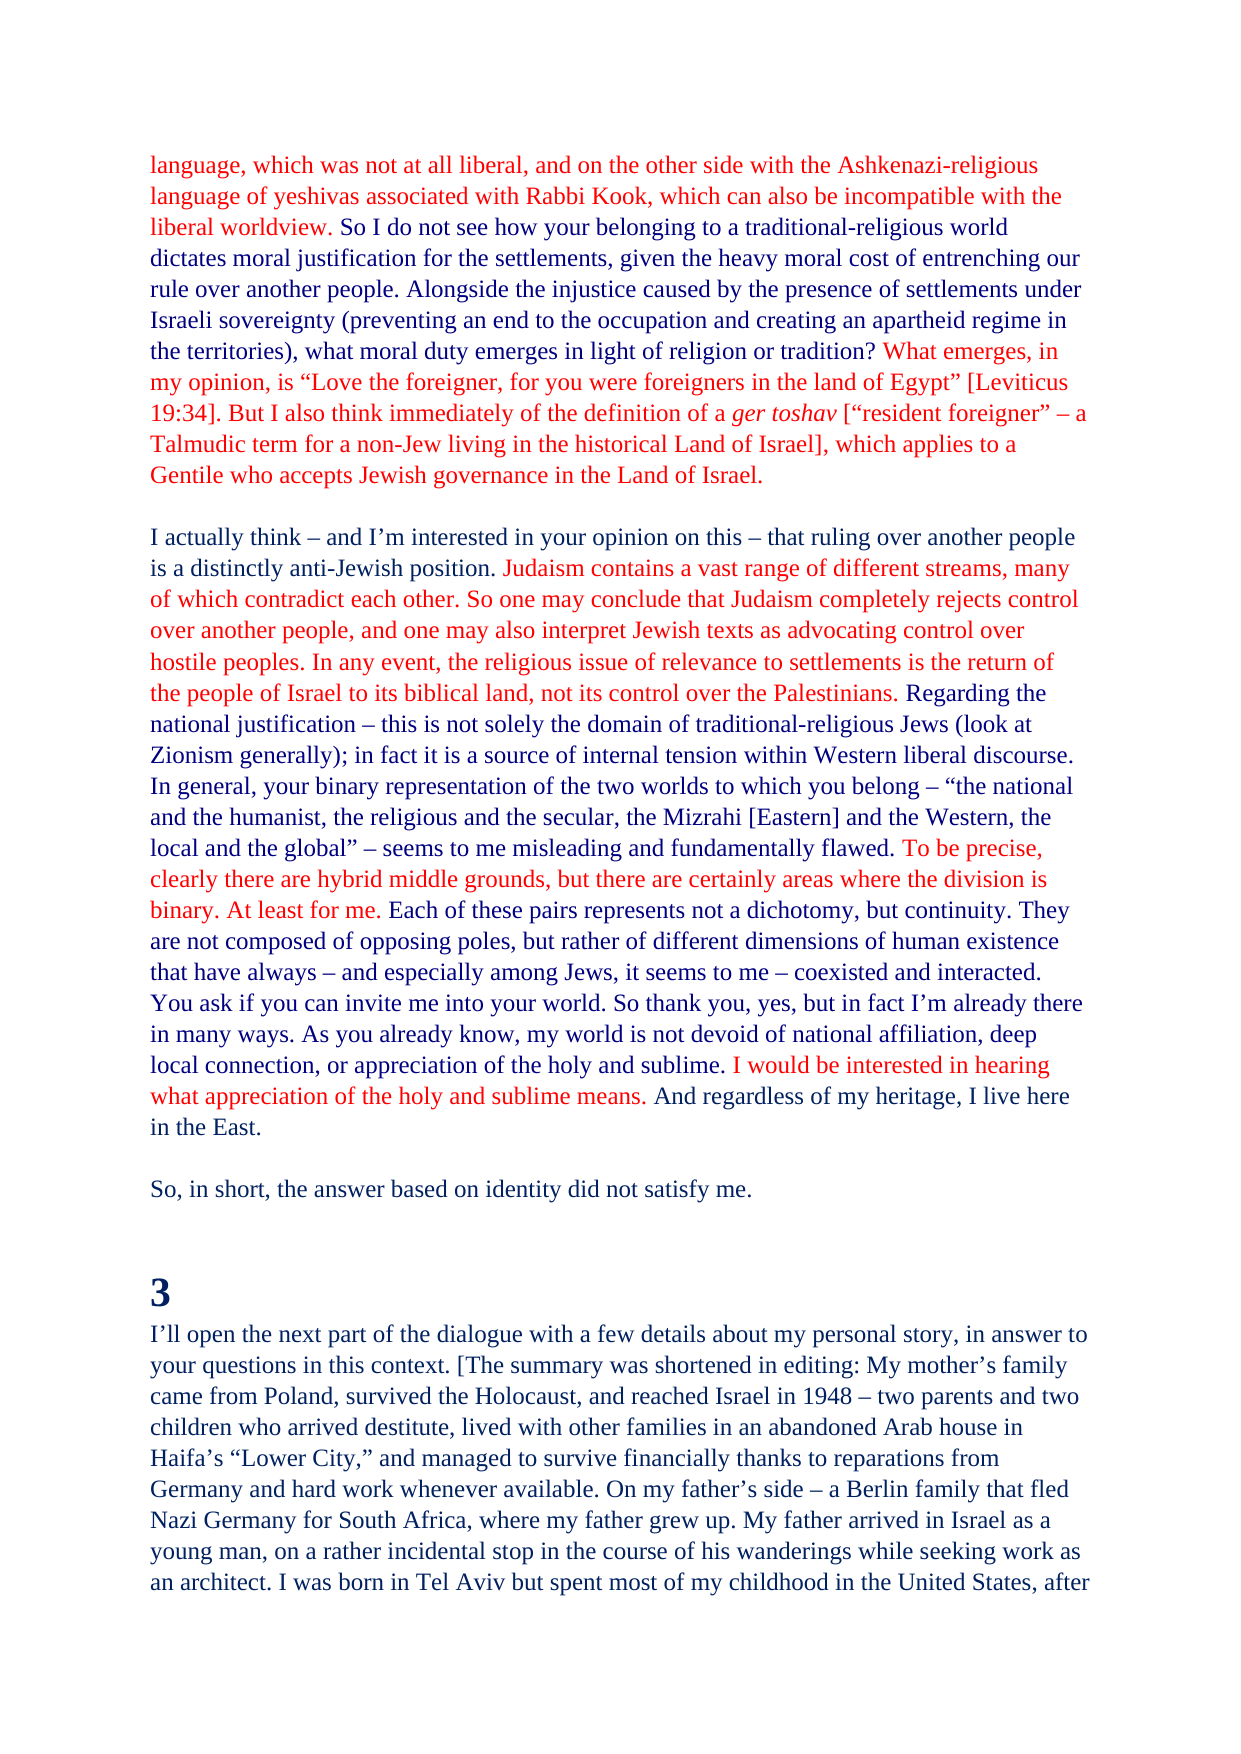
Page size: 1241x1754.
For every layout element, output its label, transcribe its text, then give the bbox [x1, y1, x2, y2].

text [150, 1319, 1090, 1596]
text 3 [150, 1267, 1090, 1315]
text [150, 150, 1090, 489]
text So, in short, the answer based on identity did not satisfy me. [150, 1174, 1090, 1203]
text I actually think – and I’m interested in your opinion on this – that ruling over another people is a distinctly anti-Jewish position. Judaism contains a vast range of different streams, many of which contradict each other. So one may conclude that Judaism completely rejects control over another people, and one may also interpret Jewish texts as advocating control over hostile peoples. In any event, the religious issue of relevance to settlements is the return of the people of Israel to its biblical land, not its control over the Palestinians. Regarding the national justification – this is not solely the domain of traditional-religious Jews (look at Zionism generally); in fact it is a source of internal tension within Western liberal discourse. In general, your binary representation of the two worlds to which you belong – “the national and the humanist, the religious and the secular, the Mizrahi [Eastern] and the Western, the local and the global” – seems to me misleading and fundamentally flawed. To be precise, clearly there are hybrid middle grounds, but there are certainly areas where the division is binary. At least for me. Each of these pairs represents not a dichotomy, but continuity. They are not composed of opposing poles, but rather of different dimensions of human existence that have always – and especially among Jews, it seems to me – coexisted and interacted. You ask if you can invite me into your world. So thank you, yes, but in fact I’m already there in many ways. As you already know, my world is not devoid of national affiliation, deep local connection, or appreciation of the holy and sublime. I would be interested in hearing what appreciation of the holy and sublime means. And regardless of my heritage, I live here in the East. [150, 522, 1090, 1141]
